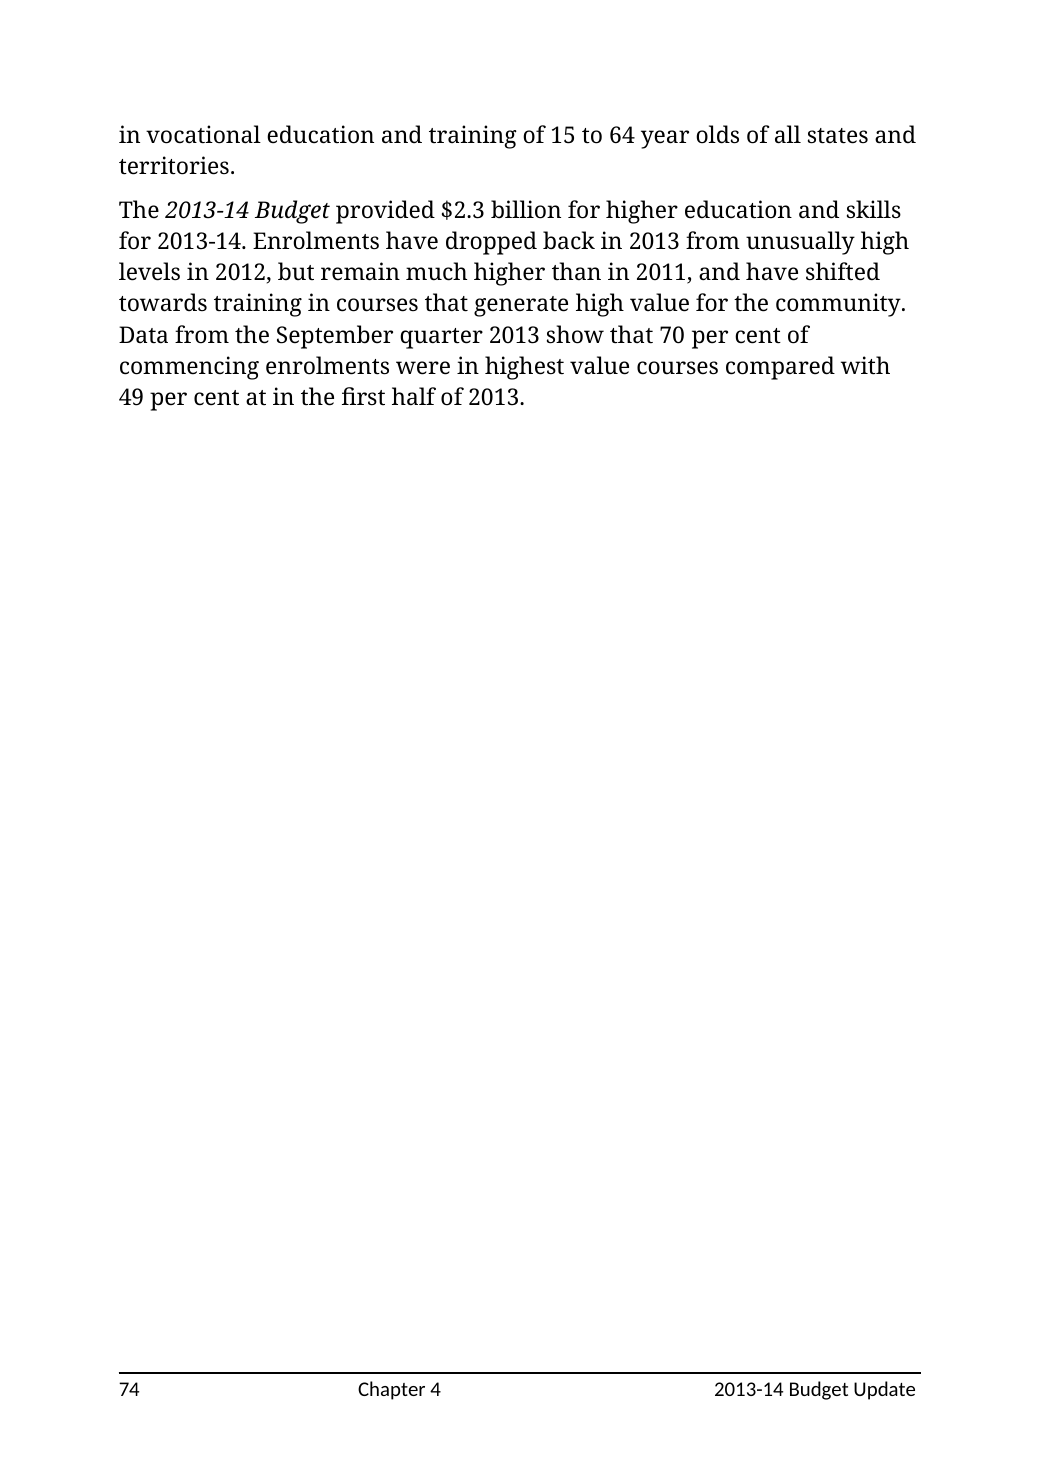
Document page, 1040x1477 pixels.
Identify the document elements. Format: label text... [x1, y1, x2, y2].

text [118, 118, 921, 181]
text The 2013-14 Budget provided $2.3 billion for higher education and skills for 2013-14. Enrolments have dropped back in 2013 from unusually high levels in 2012, but remain much higher than in 2011, and have shifted towards training in courses that generate high value for the community. Data from the September quarter 2013 show that 70 per cent of commencing enrolments were in highest value courses compared with 49 per cent at in the first half of 2013. [118, 193, 921, 412]
